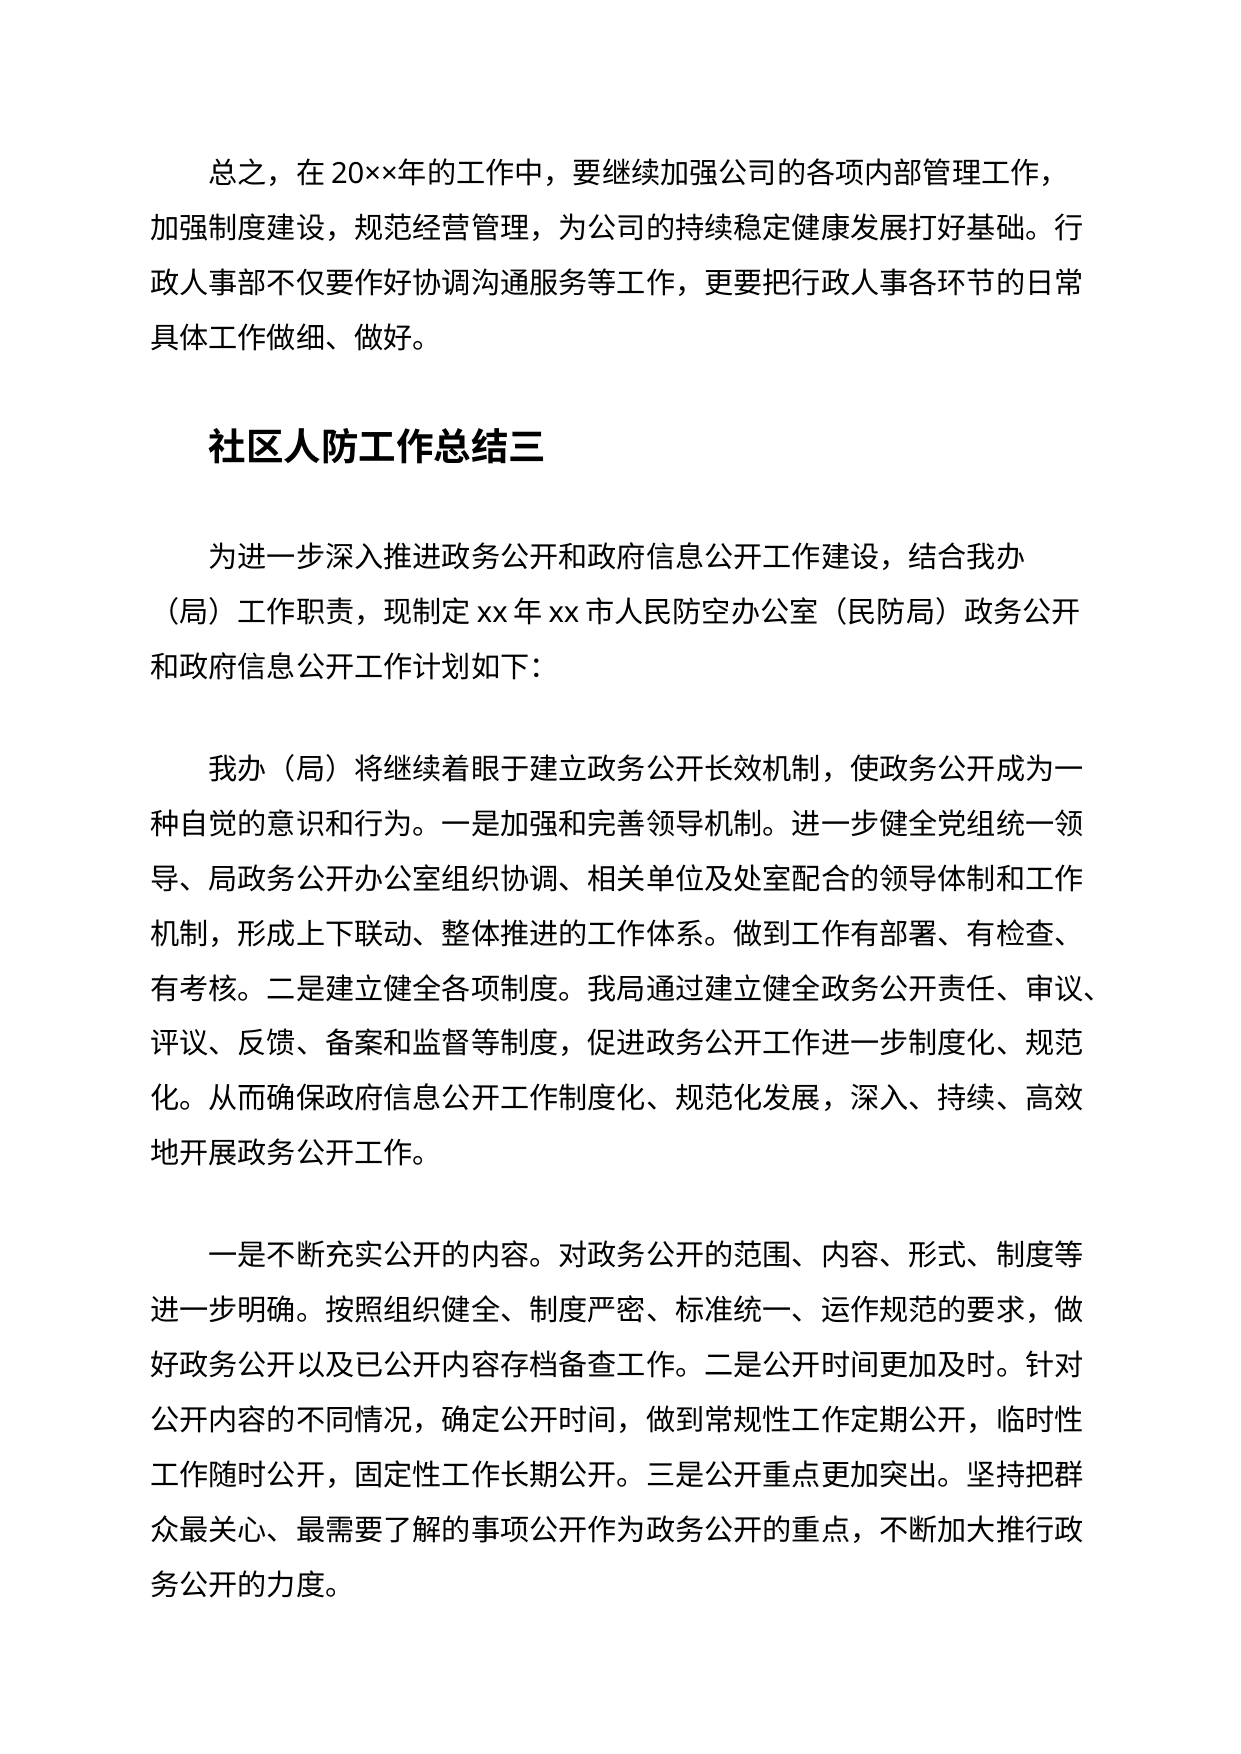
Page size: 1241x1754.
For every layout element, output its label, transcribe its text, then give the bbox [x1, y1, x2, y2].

text 一是不断充实公开的内容。对政务公开的范围、内容、形式、制度等进一步明确。按照组织健全、制度严密、标准统一、运作规范的要求，做好政务公开以及已公开内容存档备查工作。二是公开时间更加及时。针对公开内容的不同情况，确定公开时间，做到常规性工作定期公开，临时性工作随时公开，固定性工作长期公开。三是公开重点更加突出。坚持把群众最关心、最需要了解的事项公开作为政务公开的重点，不断加大推行政务公开的力度。 [150, 1232, 1090, 1603]
text 社区人防工作总结三 [150, 417, 1090, 471]
text 总之，在20××年的工作中，要继续加强公司的各项内部管理工作，加强制度建设，规范经营管理，为公司的持续稳定健康发展打好基础。行政人事部不仅要作好协调沟通服务等工作，更要把行政人事各环节的日常具体工作做细、做好。 [150, 150, 1090, 357]
text 为进一步深入推进政务公开和政府信息公开工作建设，结合我办（局）工作职责，现制定xx年xx市人民防空办公室（民防局）政务公开和政府信息公开工作计划如下： [150, 534, 1090, 686]
text 我办（局）将继续着眼于建立政务公开长效机制，使政务公开成为一种自觉的意识和行为。一是加强和完善领导机制。进一步健全党组统一领导、局政务公开办公室组织协调、相关单位及处室配合的领导体制和工作机制，形成上下联动、整体推进的工作体系。做到工作有部署、有检查、有考核。二是建立健全各项制度。我局通过建立健全政务公开责任、审议、评议、反馈、备案和监督等制度，促进政务公开工作进一步制度化、规范化。从而确保政府信息公开工作制度化、规范化发展，深入、持续、高效地开展政务公开工作。 [150, 746, 1090, 1172]
